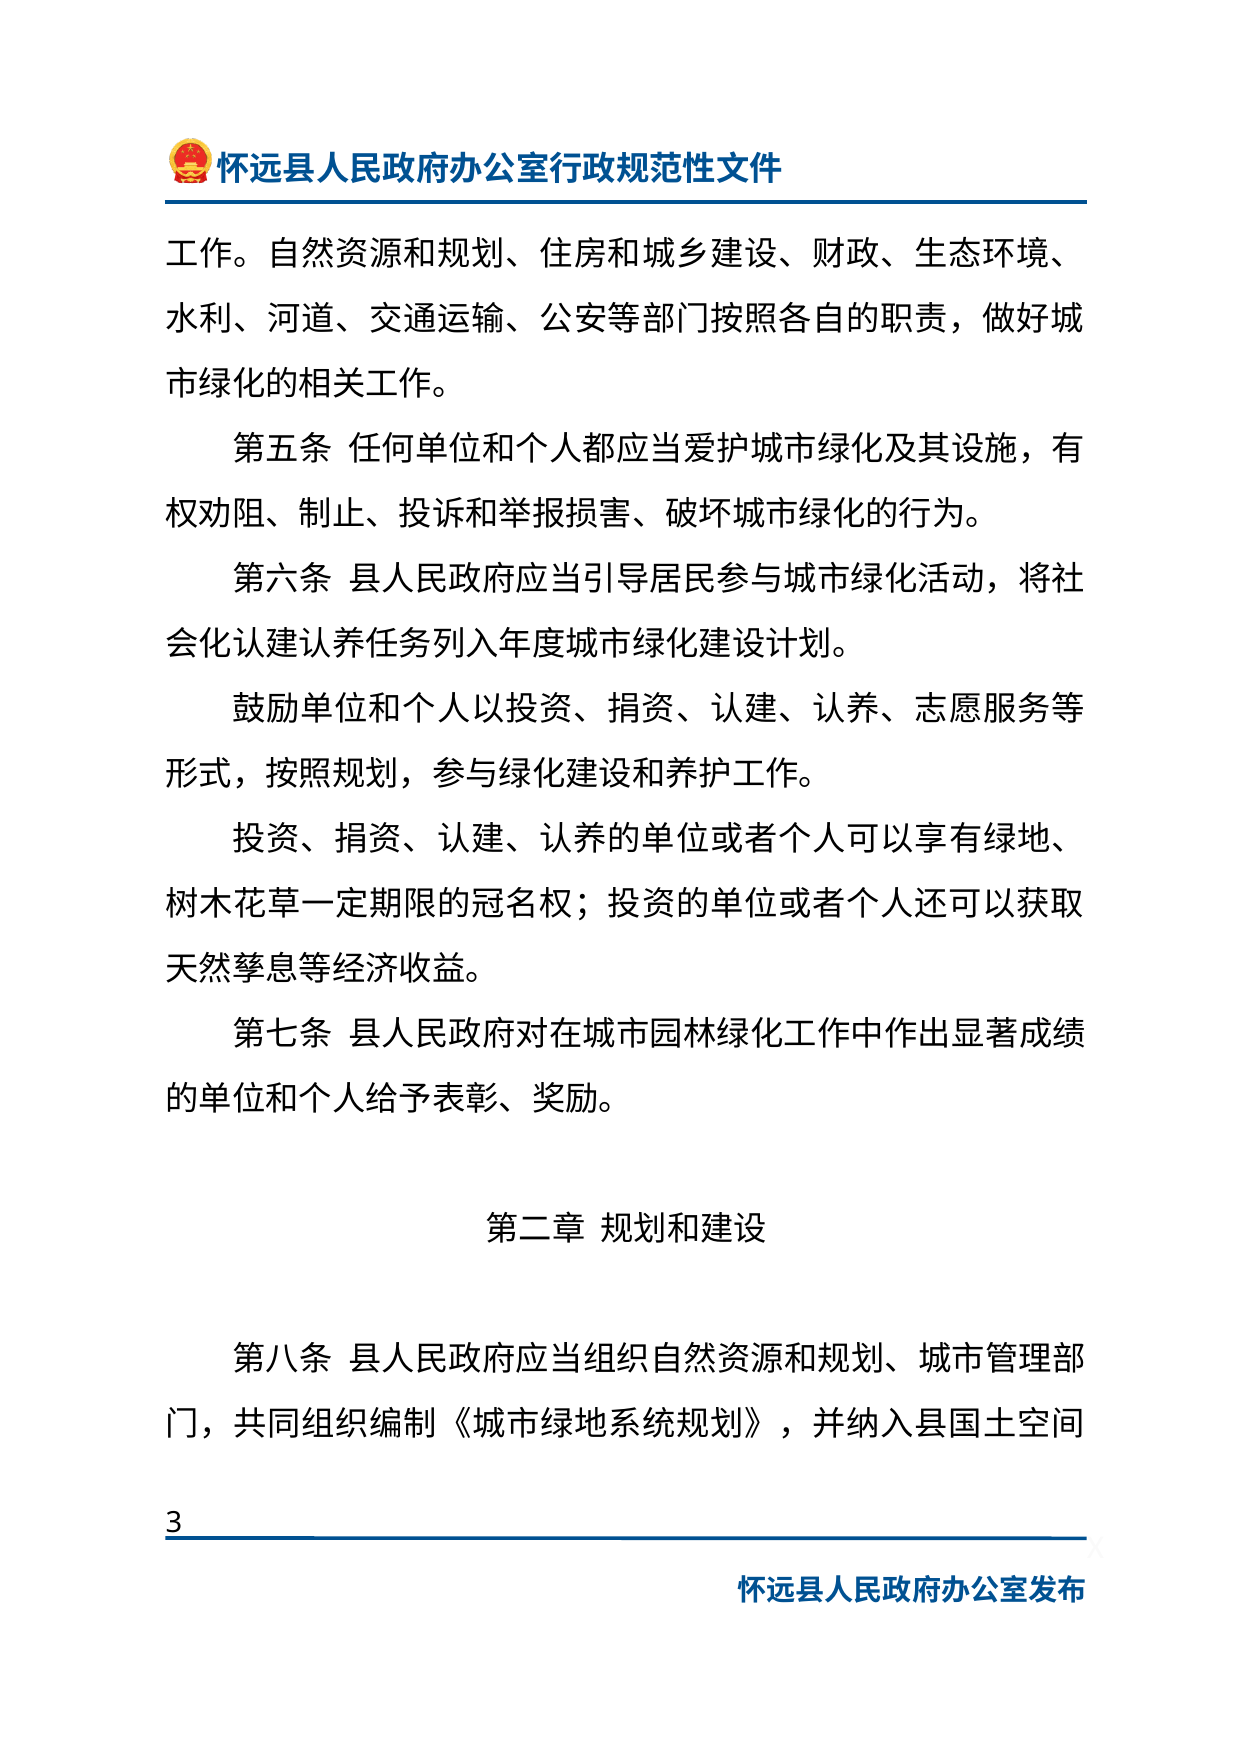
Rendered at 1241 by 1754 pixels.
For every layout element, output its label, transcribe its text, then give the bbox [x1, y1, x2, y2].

text 第六条 县人民政府应当引导居民参与城市绿化活动，将社会化认建认养任务列入年度城市绿化建设计划。 [165, 544, 1087, 674]
text 第八条 县人民政府应当组织自然资源和规划、城市管理部门，共同组织编制《城市绿地系统规划》，并纳入县国土空间规划。 [165, 1324, 1087, 1454]
picture [165, 136, 216, 187]
text 投资、捐资、认建、认养的单位或者个人可以享有绿地、树木花草一定期限的冠名权；投资的单位或者个人还可以获取天然孳息等经济收益。 [165, 804, 1087, 999]
text 县经开区管委会按照本办法的规定做好开发区内绿化管理工作。自然资源和规划、住房和城乡建设、财政、生态环境、水利、河道、交通运输、公安等部门按照各自的职责，做好城市绿化的相关工作。 [165, 219, 1087, 414]
text 第二章 规划和建设 [165, 1194, 1087, 1259]
text 第五条 任何单位和个人都应当爱护城市绿化及其设施，有权劝阻、制止、投诉和举报损害、破坏城市绿化的行为。 [165, 414, 1087, 544]
text 第七条 县人民政府对在城市园林绿化工作中作出显著成绩的单位和个人给予表彰、奖励。 [165, 999, 1087, 1129]
text 鼓励单位和个人以投资、捐资、认建、认养、志愿服务等形式，按照规划，参与绿化建设和养护工作。 [165, 674, 1087, 804]
